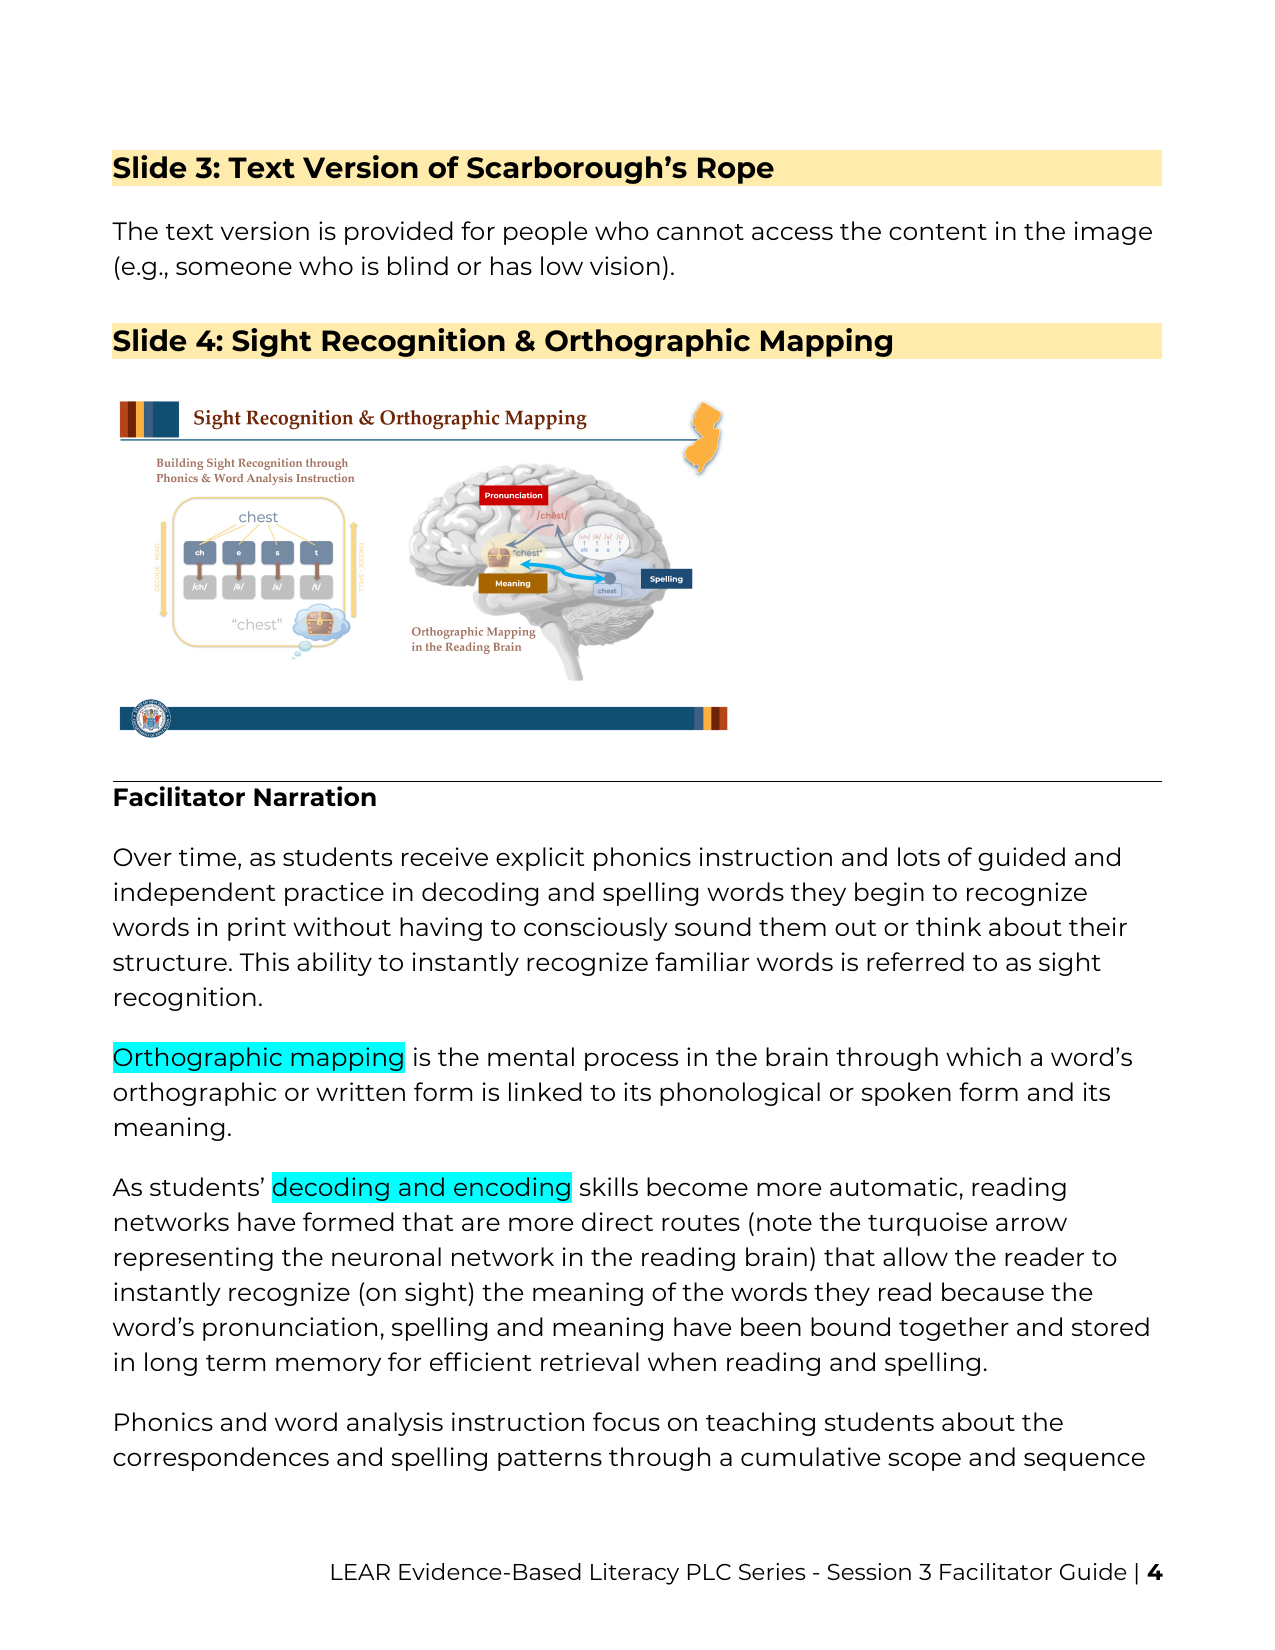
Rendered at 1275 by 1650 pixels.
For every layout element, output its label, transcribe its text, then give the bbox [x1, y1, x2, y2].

text Over time, as students receive explicit phonics instruction and lots of guided and independent practice in decoding and spelling words they begin to recognize words in print without having to consciously sound them out or think about their structure. This ability to instantly recognize familiar words is referred to as sight recognition. [112, 842, 1162, 1013]
text Orthographic mapping is the mental process in the brain through which a word’s orthographic or written form is linked to its phonological or spoken form and its meaning. [112, 1042, 1162, 1143]
text Slide 4: Sight Recognition & Orthographic Mapping [112, 323, 1162, 359]
text Facilitator Narration [112, 782, 1162, 813]
text As students’ decoding and encoding skills become more automatic, reading networks have formed that are more direct routes (note the turquoise arrow representing the neuronal network in the reading brain) that allow the reader to instantly recognize (on sight) the meaning of the words they read because the word’s pronunciation, spelling and meaning have been bound together and stored in long term memory for efficient retrieval when reading and spelling. [112, 1172, 1162, 1378]
text Slide 3: Text Version of Scarborough’s Rope [112, 150, 1162, 186]
text The text version is provided for people who cannot access the content in the image (e.g., someone who is blind or has low vision). [112, 216, 1162, 281]
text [112, 1407, 1162, 1473]
picture [112, 389, 735, 740]
